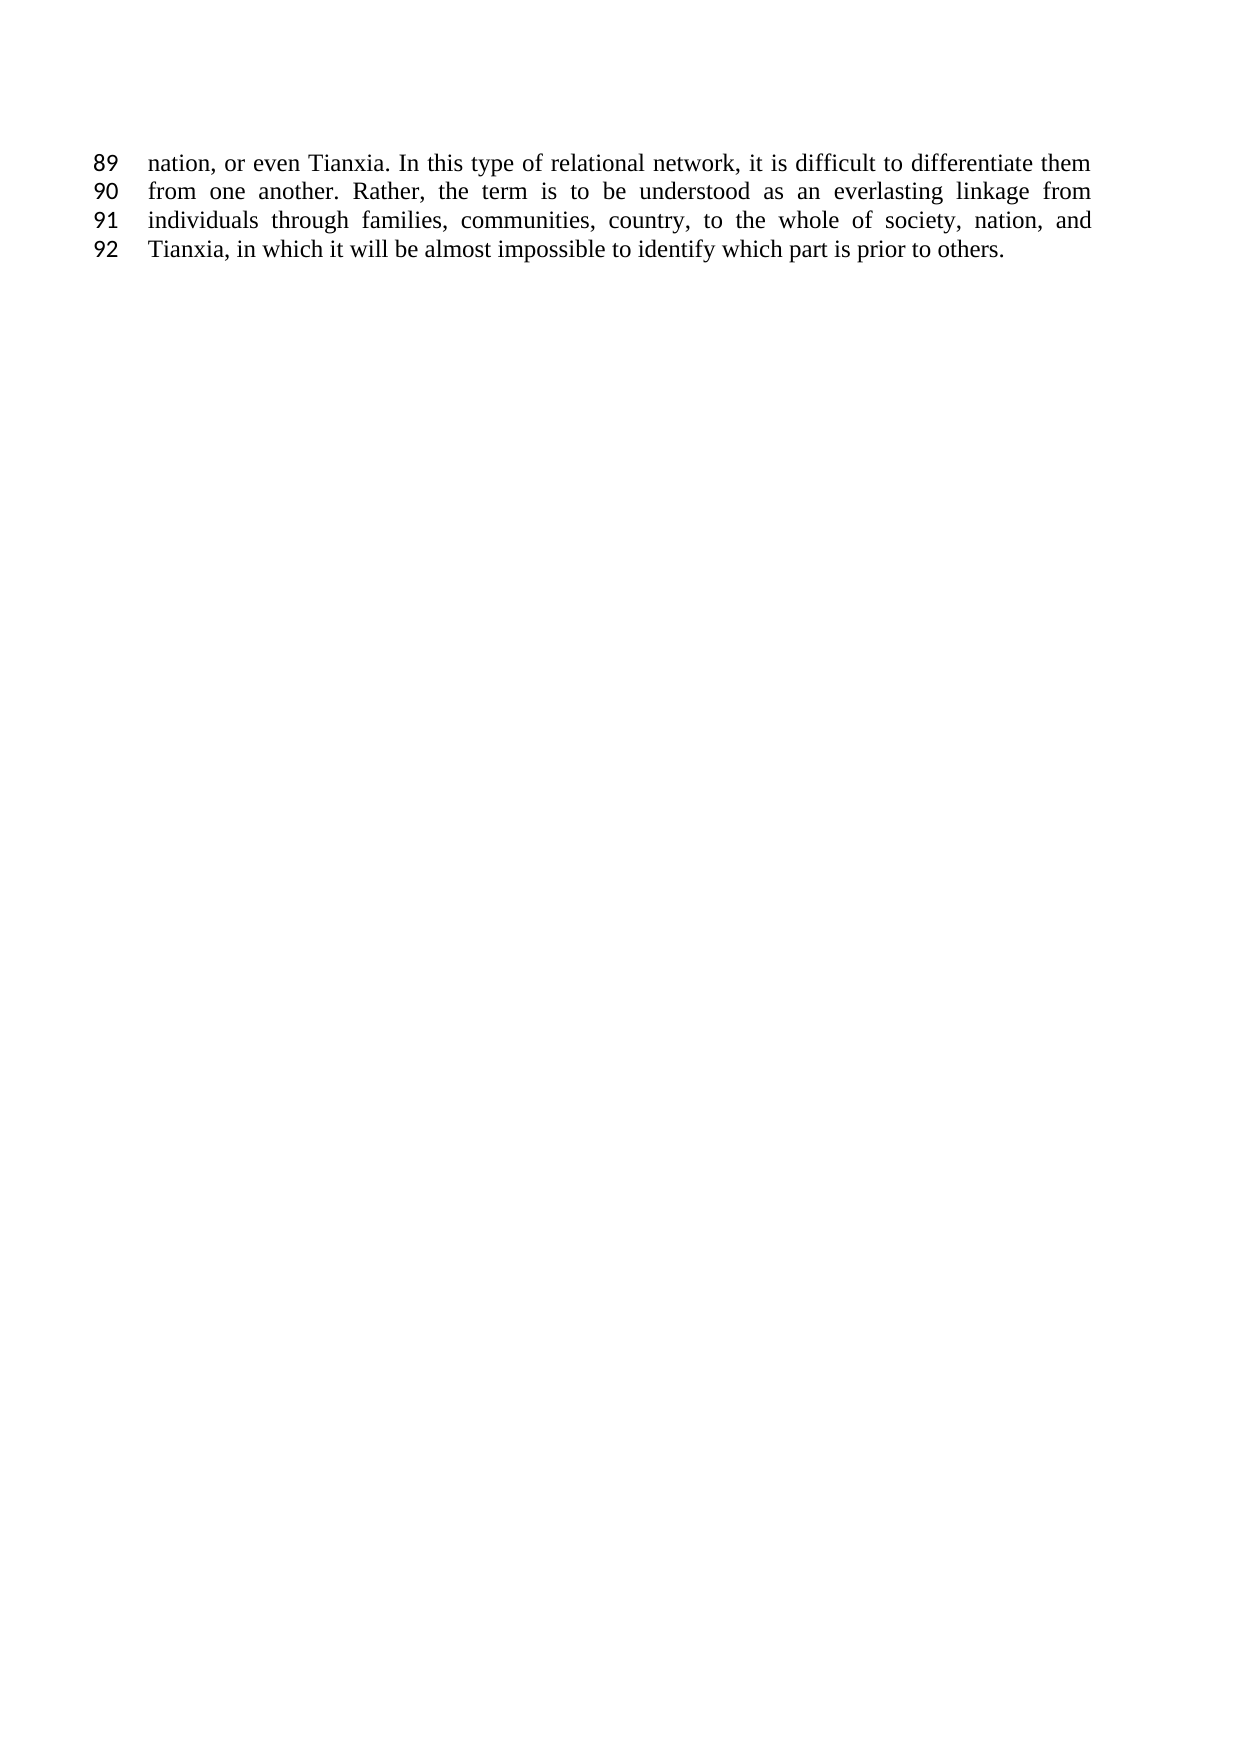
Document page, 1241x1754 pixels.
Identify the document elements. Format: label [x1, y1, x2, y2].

text [148, 148, 1093, 263]
